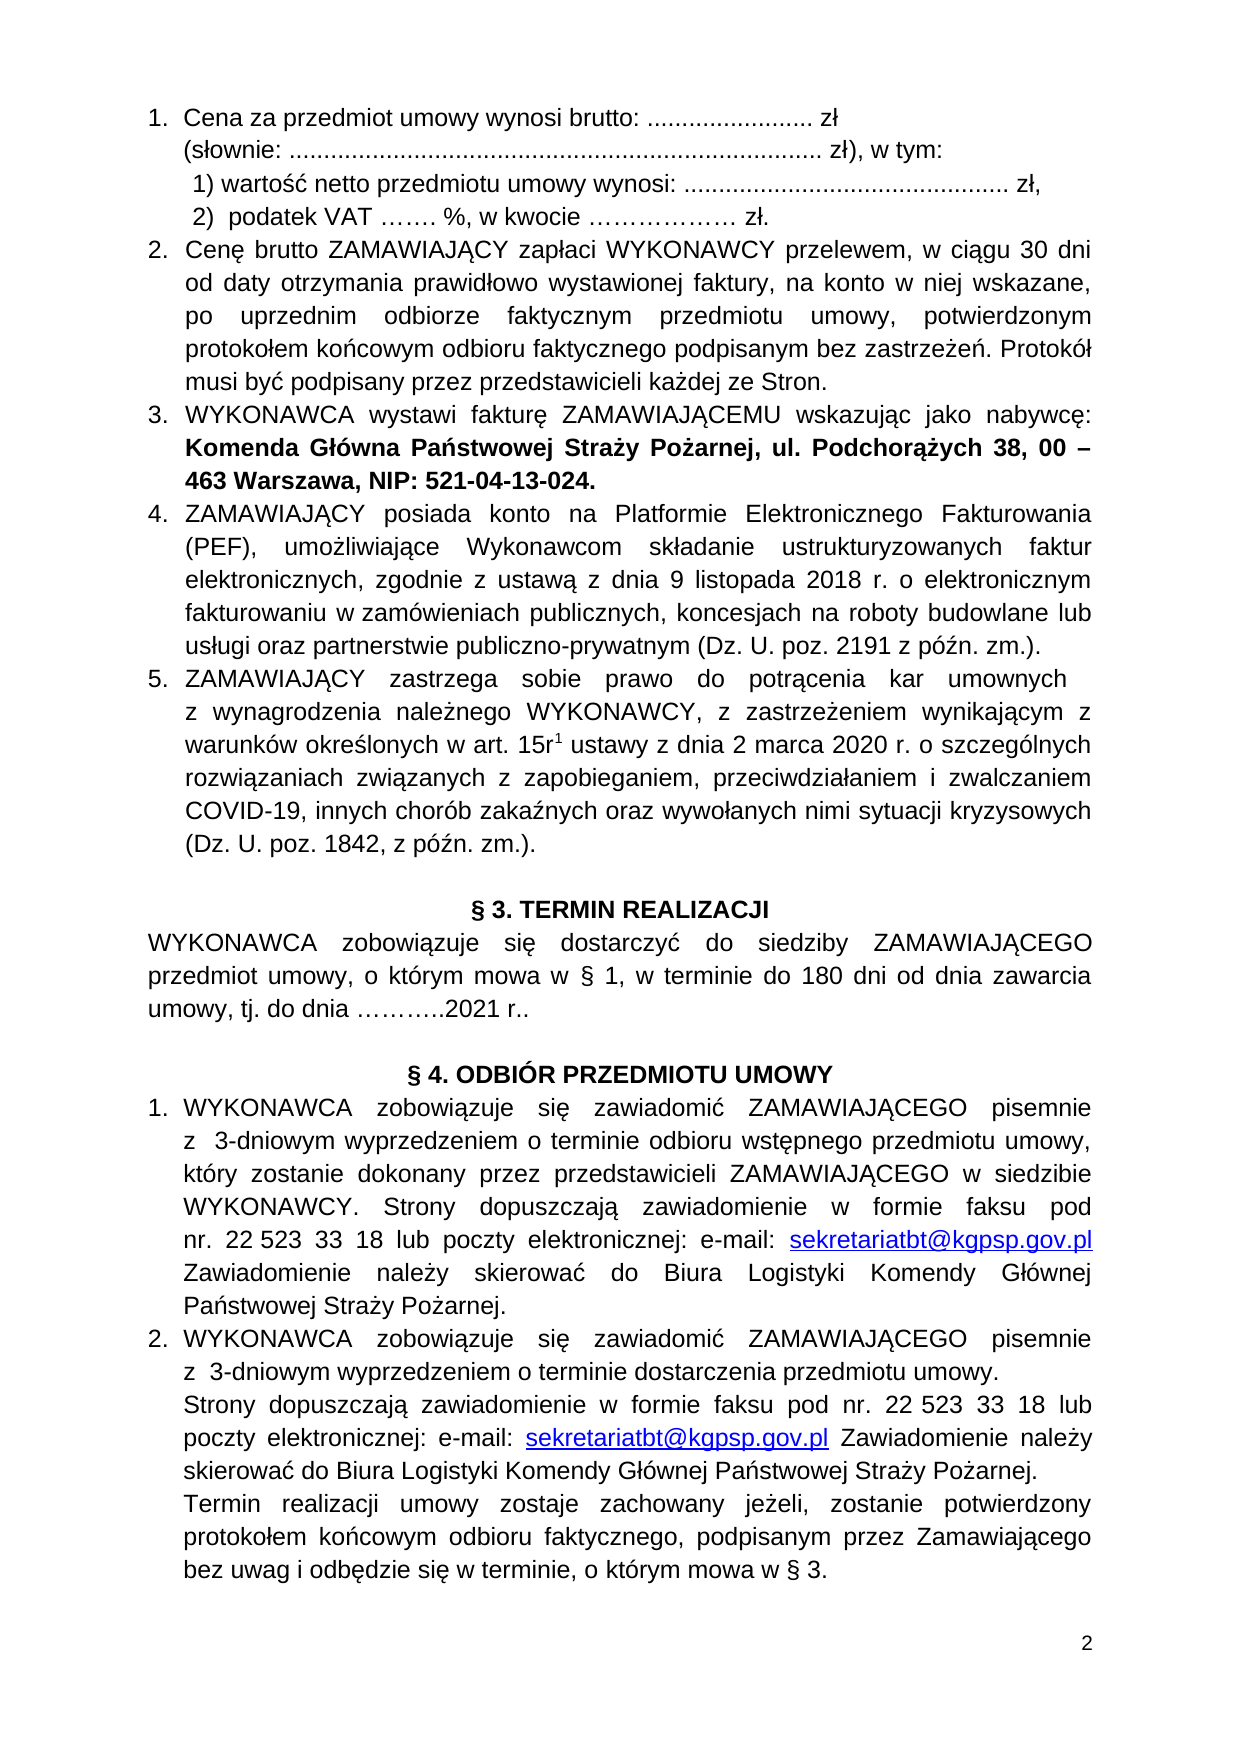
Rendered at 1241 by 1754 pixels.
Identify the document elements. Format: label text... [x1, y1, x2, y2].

list WYKONAWCA wystawi fakturę ZAMAWIAJĄCEMU wskazując jako nabywcę: Komenda Główna Państwowej Straży Pożarnej, ul. Podchorążych 38, 00 – 463 Warszawa, NIP: 521-04-13-024. [148, 400, 1093, 494]
list Cenę brutto ZAMAWIAJĄCY zapłaci WYKONAWCY przelewem, w ciągu 30 dni od daty otrzymania prawidłowo wystawionej faktury, na konto w niej wskazane, po uprzednim odbiorze faktycznym przedmiotu umowy, potwierdzonym protokołem końcowym odbioru faktycznego podpisanym bez zastrzeżeń. Protokół musi być podpisany przez przedstawicieli każdej ze Stron. [148, 234, 1093, 395]
text (słownie: ............................................................................. zł), w tym: [148, 136, 1093, 164]
list WYKONAWCA zobowiązuje się zawiadomić ZAMAWIAJĄCEGO pisemnie z 3-dniowym wyprzedzeniem o terminie dostarczenia przedmiotu umowy. [148, 1324, 1093, 1386]
text Strony dopuszczają zawiadomienie w formie faksu pod nr. 22 523 33 18 lub poczty elektronicznej: e-mail: sekretariatbt@kgpsp.gov.pl Zawiadomienie należy skierować do Biura Logistyki Komendy Głównej Państwowej Straży Pożarnej. [183, 1390, 1093, 1485]
text 1) wartość netto przedmiotu umowy wynosi: ............................................... zł, [192, 168, 1093, 197]
list ZAMAWIAJĄCY zastrzega sobie prawo do potrącenia kar umownych z wynagrodzenia należnego WYKONAWCY, z zastrzeżeniem wynikającym z warunków określonych w art. 15r1 ustawy z dnia 2 marca 2020 r. o szczególnych rozwiązaniach związanych z zapobieganiem, przeciwdziałaniem i zwalczaniem COVID-19, innych chorób zakaźnych oraz wywołanych nimi sytuacji kryzysowych (Dz. U. poz. 1842, z późn. zm.). [148, 664, 1093, 858]
text Termin realizacji umowy zostaje zachowany jeżeli, zostanie potwierdzony protokołem końcowym odbioru faktycznego, podpisanym przez Zamawiającego bez uwag i odbędzie się w terminie, o którym mowa w § 3. [183, 1489, 1093, 1584]
text WYKONAWCA zobowiązuje się dostarczyć do siedziby ZAMAWIAJĄCEGO przedmiot umowy, o którym mowa w § 1, w terminie do 180 dni od dnia zawarcia umowy, tj. do dnia ………..2021 r.. [148, 928, 1093, 1023]
text 2) podatek VAT ……. %, w kwocie ……………… zł. [192, 202, 1093, 230]
list ZAMAWIAJĄCY posiada konto na Platformie Elektronicznego Fakturowania (PEF), umożliwiające Wykonawcom składanie ustrukturyzowanych faktur elektronicznych, zgodnie z ustawą z dnia 9 listopada 2018 r. o elektronicznym fakturowaniu w zamówieniach publicznych, koncesjach na roboty budowlane lub usługi oraz partnerstwie publiczno-prywatnym (Dz. U. poz. 2191 z późn. zm.). [148, 499, 1093, 659]
text § 4. ODBIÓR PRZEDMIOTU UMOWY [148, 1060, 1093, 1089]
text § 3. TERMIN REALIZACJI [148, 895, 1093, 924]
list Cena za przedmiot umowy wynosi brutto: ........................ zł [148, 102, 1093, 131]
list WYKONAWCA zobowiązuje się zawiadomić ZAMAWIAJĄCEGO pisemnie z 3-dniowym wyprzedzeniem o terminie odbioru wstępnego przedmiotu umowy, który zostanie dokonany przez przedstawicieli ZAMAWIAJĄCEGO w siedzibie WYKONAWCY. Strony dopuszczają zawiadomienie w formie faksu pod nr. 22 523 33 18 lub poczty elektronicznej: e-mail: sekretariatbt@kgpsp.gov.pl Zawiadomienie należy skierować do Biura Logistyki Komendy Głównej Państwowej Straży Pożarnej. [148, 1093, 1093, 1320]
